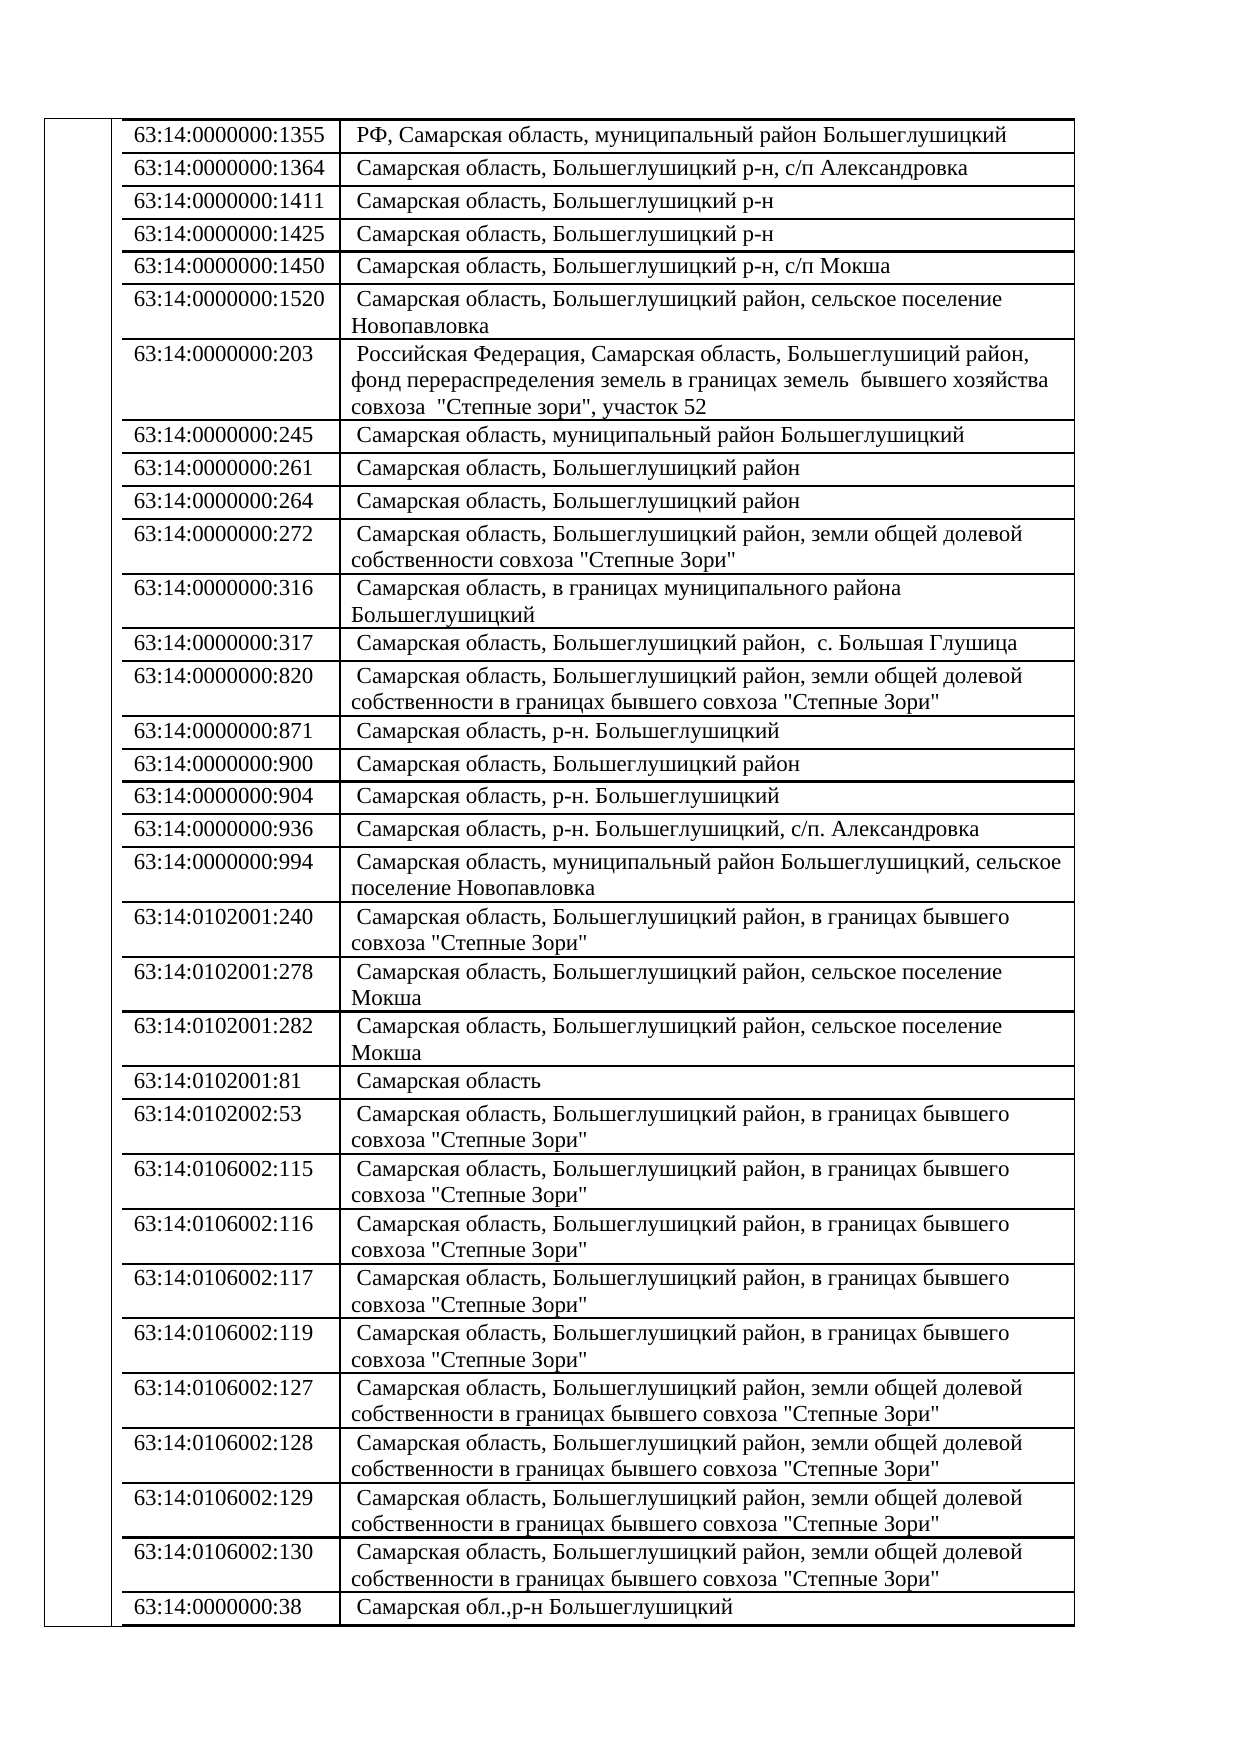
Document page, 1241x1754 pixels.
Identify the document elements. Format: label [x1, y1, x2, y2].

table_cell [341, 340, 1074, 419]
table_cell [341, 629, 1074, 660]
table_cell [341, 750, 1074, 780]
table_cell [341, 285, 1074, 338]
table_cell [341, 1210, 1074, 1263]
table_cell [341, 575, 1074, 627]
table_cell [341, 1155, 1074, 1208]
table_cell [341, 1265, 1074, 1317]
table_cell [341, 187, 1074, 218]
table_cell [341, 1429, 1074, 1482]
table_cell [341, 1593, 1074, 1624]
table_cell [341, 958, 1074, 1010]
table_cell [341, 717, 1074, 748]
table_cell [341, 1013, 1074, 1065]
table_cell [341, 154, 1074, 185]
table_cell [341, 520, 1074, 573]
table_cell [341, 848, 1074, 901]
table_cell [341, 1484, 1074, 1536]
table_cell [341, 1539, 1074, 1591]
table_cell [341, 487, 1074, 518]
table_cell [341, 253, 1074, 283]
table_cell [341, 1067, 1074, 1098]
table_cell [341, 903, 1074, 956]
table_cell [341, 1374, 1074, 1427]
table_cell [341, 662, 1074, 715]
table_cell [341, 783, 1074, 813]
table_cell [341, 1100, 1074, 1153]
table_cell [341, 815, 1074, 846]
table_cell [341, 454, 1074, 485]
table_cell [112, 119, 339, 1626]
table_cell [341, 421, 1074, 452]
table_cell [341, 220, 1074, 250]
table_cell [341, 1319, 1074, 1372]
table_cell [341, 121, 1074, 152]
